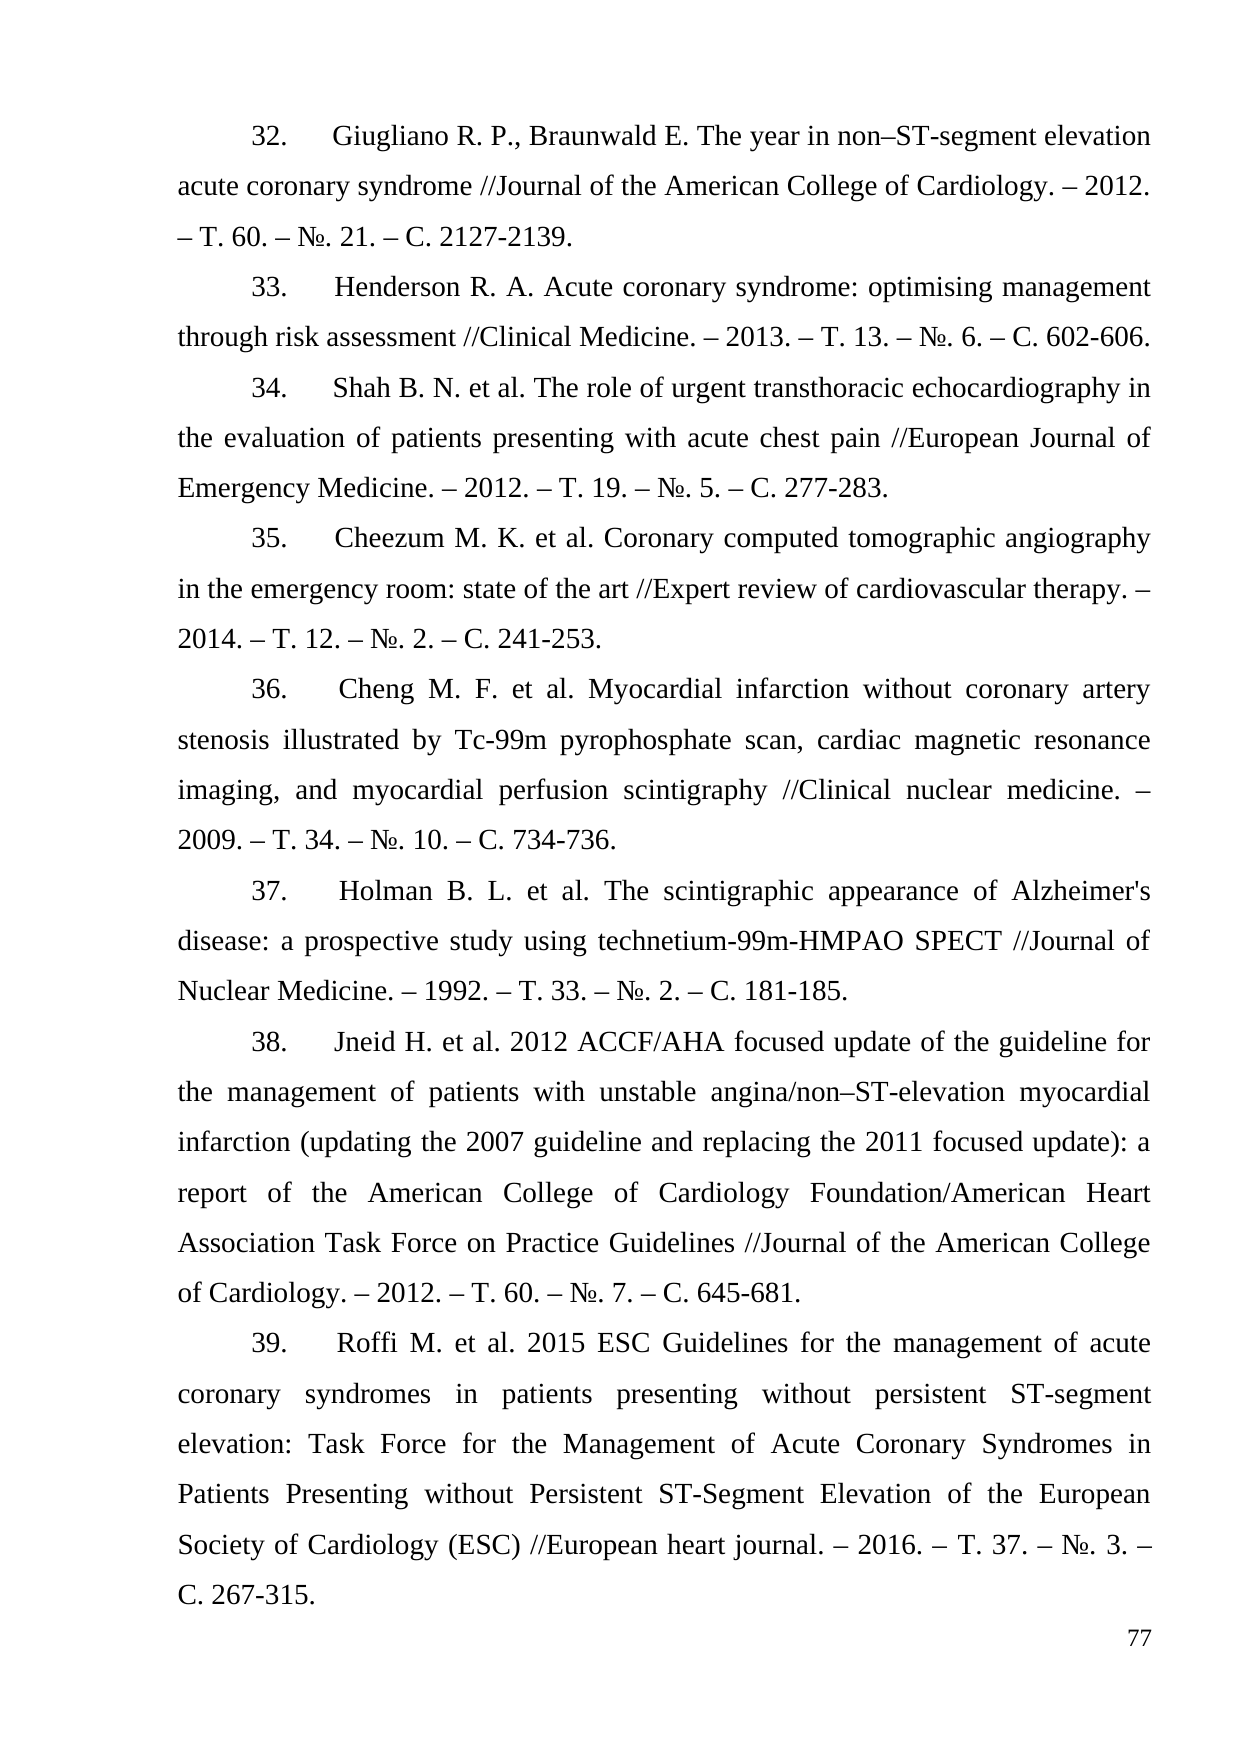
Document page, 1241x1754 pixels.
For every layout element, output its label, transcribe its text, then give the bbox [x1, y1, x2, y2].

list Henderson R. A. Acute coronary syndrome: optimising management through risk assessment //Clinical Medicine. – 2013. – Т. 13. – №. 6. – С. 602-606. [177, 269, 1152, 353]
list Jneid H. et al. 2012 ACCF/AHA focused update of the guideline for the management of patients with unstable angina/non–ST-elevation myocardial infarction (updating the 2007 guideline and replacing the 2011 focused update): a report of the American College of Cardiology Foundation/American Heart Association Task Force on Practice Guidelines //Journal of the American College of Cardiology. – 2012. – Т. 60. – №. 7. – С. 645-681. [177, 1024, 1152, 1309]
list Holman B. L. et al. The scintigraphic appearance of Alzheimer's disease: a prospective study using technetium-99m-HMPAO SPECT //Journal of Nuclear Medicine. – 1992. – Т. 33. – №. 2. – С. 181-185. [177, 873, 1152, 1007]
list Cheezum M. K. et al. Coronary computed tomographic angiography in the emergency room: state of the art //Expert review of cardiovascular therapy. – 2014. – Т. 12. – №. 2. – С. 241-253. [177, 521, 1152, 655]
list Giugliano R. P., Braunwald E. The year in non–ST-segment elevation acute coronary syndrome //Journal of the American College of Cardiology. – 2012. – Т. 60. – №. 21. – С. 2127-2139. [177, 118, 1152, 252]
list Cheng M. F. et al. Myocardial infarction without coronary artery stenosis illustrated by Tc-99m pyrophosphate scan, cardiac magnetic resonance imaging, and myocardial perfusion scintigraphy //Clinical nuclear medicine. – 2009. – Т. 34. – №. 10. – С. 734-736. [177, 672, 1152, 856]
list Roffi M. et al. 2015 ESC Guidelines for the management of acute coronary syndromes in patients presenting without persistent ST-segment elevation: Task Force for the Management of Acute Coronary Syndromes in Patients Presenting without Persistent ST-Segment Elevation of the European Society of Cardiology (ESC) //European heart journal. – 2016. – Т. 37. – №. 3. – С. 267-315. [177, 1326, 1152, 1611]
list Shah B. N. et al. The role of urgent transthoracic echocardiography in the evaluation of patients presenting with acute chest pain //European Journal of Emergency Medicine. – 2012. – Т. 19. – №. 5. – С. 277-283. [177, 370, 1152, 504]
